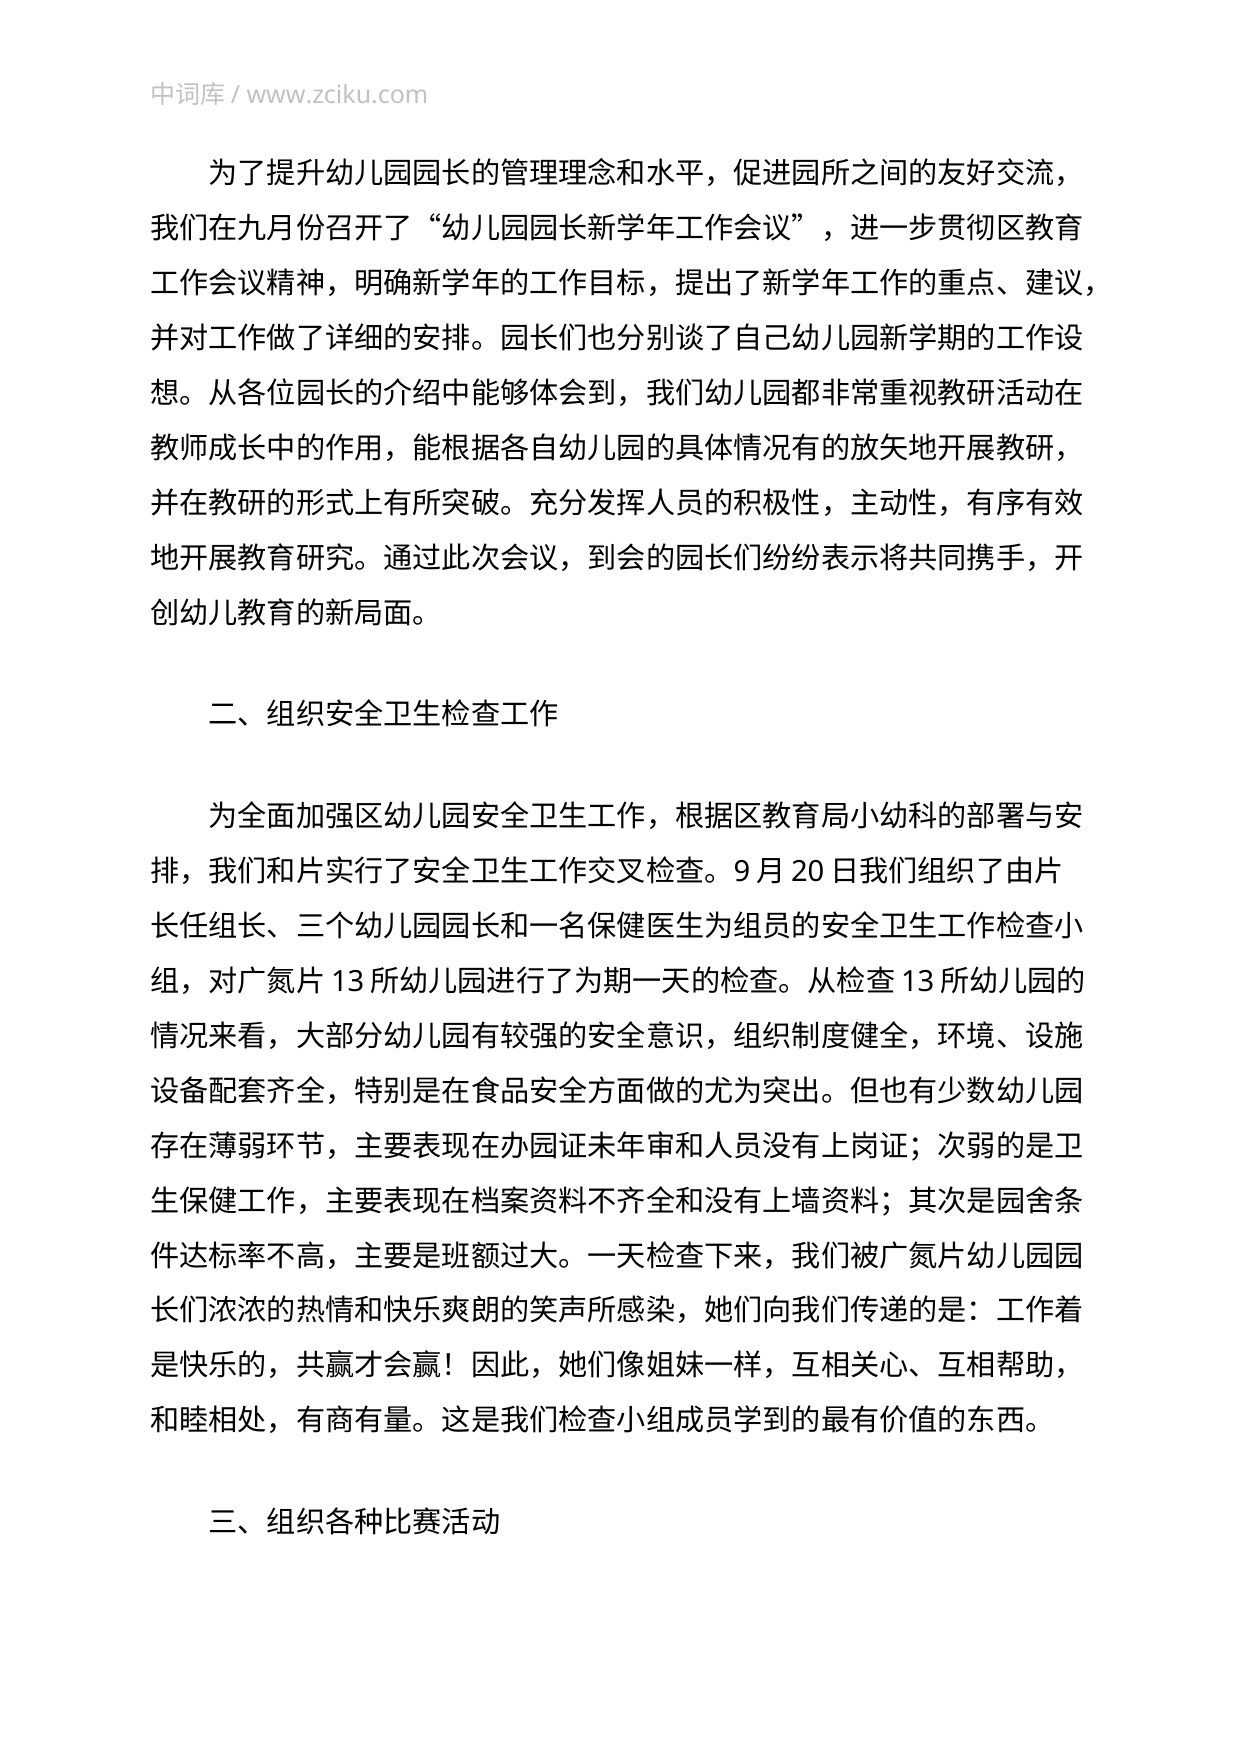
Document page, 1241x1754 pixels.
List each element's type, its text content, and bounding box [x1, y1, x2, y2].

text 二、组织安全卫生检查工作 [150, 691, 1090, 733]
text 三、组织各种比赛活动 [150, 1498, 1090, 1541]
text 为全面加强区幼儿园安全卫生工作，根据区教育局小幼科的部署与安排，我们和片实行了安全卫生工作交叉检查。9月20日我们组织了由片长任组长、三个幼儿园园长和一名保健医生为组员的安全卫生工作检查小组，对广氮片13所幼儿园进行了为期一天的检查。从检查13所幼儿园的情况来看，大部分幼儿园有较强的安全意识，组织制度健全，环境、设施设备配套齐全，特别是在食品安全方面做的尤为突出。但也有少数幼儿园存在薄弱环节，主要表现在办园证未年审和人员没有上岗证；次弱的是卫生保健工作，主要表现在档案资料不齐全和没有上墙资料；其次是园舍条件达标率不高，主要是班额过大。一天检查下来，我们被广氮片幼儿园园长们浓浓的热情和快乐爽朗的笑声所感染，她们向我们传递的是：工作着是快乐的，共赢才会赢！因此，她们像姐妹一样，互相关心、互相帮助，和睦相处，有商有量。这是我们检查小组成员学到的最有价值的东西。 [150, 793, 1090, 1439]
text 为了提升幼儿园园长的管理理念和水平，促进园所之间的友好交流，我们在九月份召开了“幼儿园园长新学年工作会议”，进一步贯彻区教育工作会议精神，明确新学年的工作目标，提出了新学年工作的重点、建议，并对工作做了详细的安排。园长们也分别谈了自己幼儿园新学期的工作设想。从各位园长的介绍中能够体会到，我们幼儿园都非常重视教研活动在教师成长中的作用，能根据各自幼儿园的具体情况有的放矢地开展教研，并在教研的形式上有所突破。充分发挥人员的积极性，主动性，有序有效地开展教育研究。通过此次会议，到会的园长们纷纷表示将共同携手，开创幼儿教育的新局面。 [150, 150, 1090, 631]
